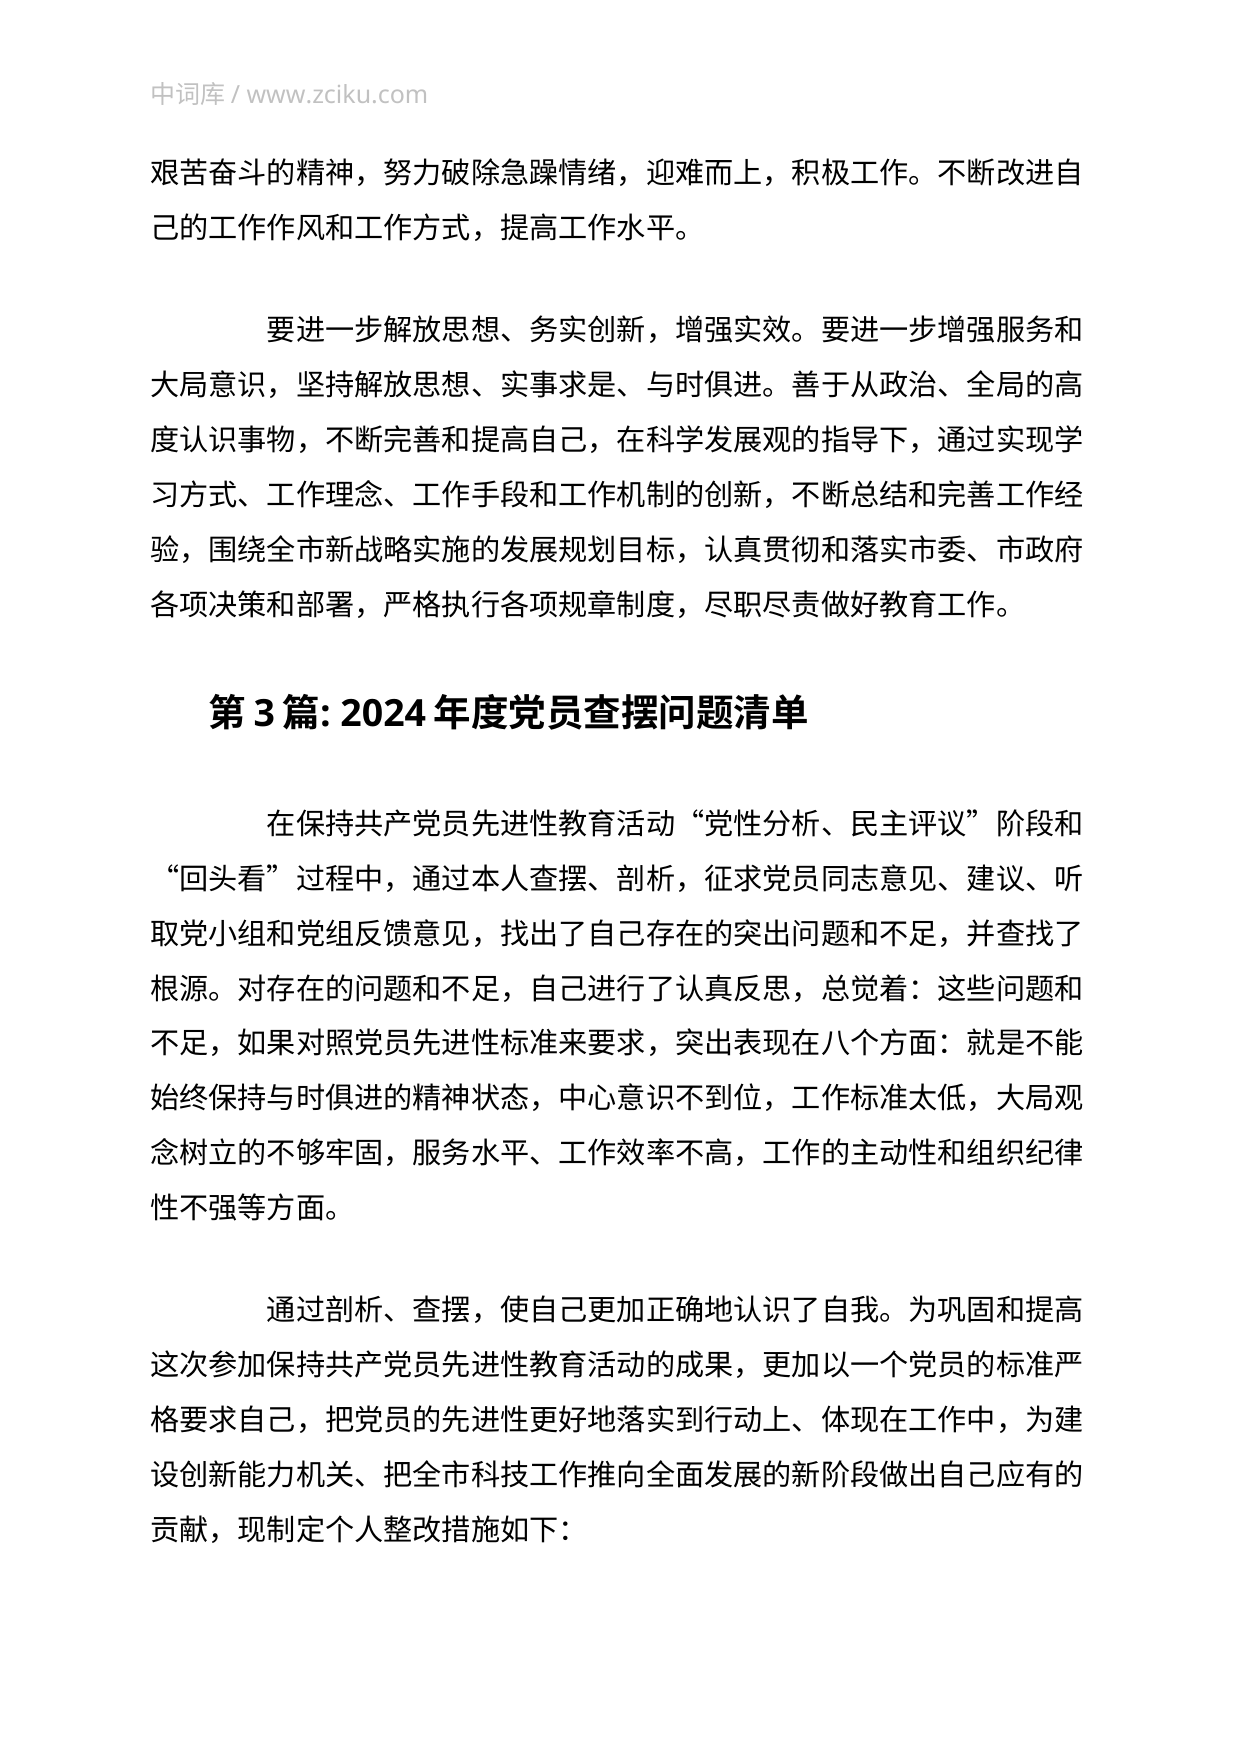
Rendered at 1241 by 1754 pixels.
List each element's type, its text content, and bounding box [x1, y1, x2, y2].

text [150, 150, 1090, 247]
text 第3篇: 2024年度党员查摆问题清单 [150, 683, 1090, 737]
text 在保持共产党员先进性教育活动“党性分析、民主评议”阶段和“回头看”过程中，通过本人查摆、剖析，征求党员同志意见、建议、听取党小组和党组反馈意见，找出了自己存在的突出问题和不足，并查找了根源。对存在的问题和不足，自己进行了认真反思，总觉着：这些问题和不足，如果对照党员先进性标准来要求，突出表现在八个方面：就是不能始终保持与时俱进的精神状态，中心意识不到位，工作标准太低，大局观念树立的不够牢固，服务水平、工作效率不高，工作的主动性和组织纪律性不强等方面。 [150, 801, 1090, 1227]
text 通过剖析、查摆，使自己更加正确地认识了自我。为巩固和提高这次参加保持共产党员先进性教育活动的成果，更加以一个党员的标准严格要求自己，把党员的先进性更好地落实到行动上、体现在工作中，为建设创新能力机关、把全市科技工作推向全面发展的新阶段做出自己应有的贡献，现制定个人整改措施如下： [150, 1287, 1090, 1548]
text 要进一步解放思想、务实创新，增强实效。要进一步增强服务和大局意识，坚持解放思想、实事求是、与时俱进。善于从政治、全局的高度认识事物，不断完善和提高自己，在科学发展观的指导下，通过实现学习方式、工作理念、工作手段和工作机制的创新，不断总结和完善工作经验，围绕全市新战略实施的发展规划目标，认真贯彻和落实市委、市政府各项决策和部署，严格执行各项规章制度，尽职尽责做好教育工作。 [150, 307, 1090, 623]
